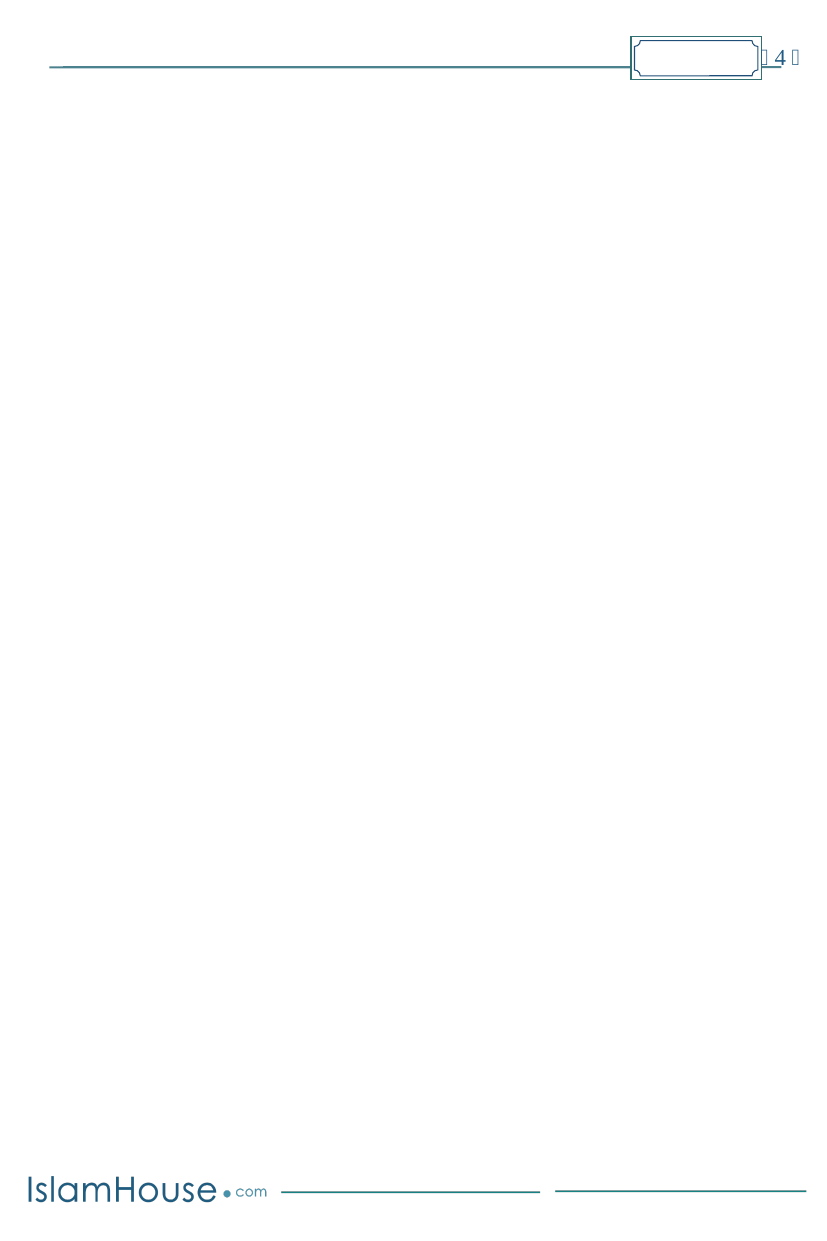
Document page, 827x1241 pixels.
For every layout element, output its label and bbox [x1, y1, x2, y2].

picture [548, 1170, 807, 1208]
picture [20, 1171, 541, 1209]
